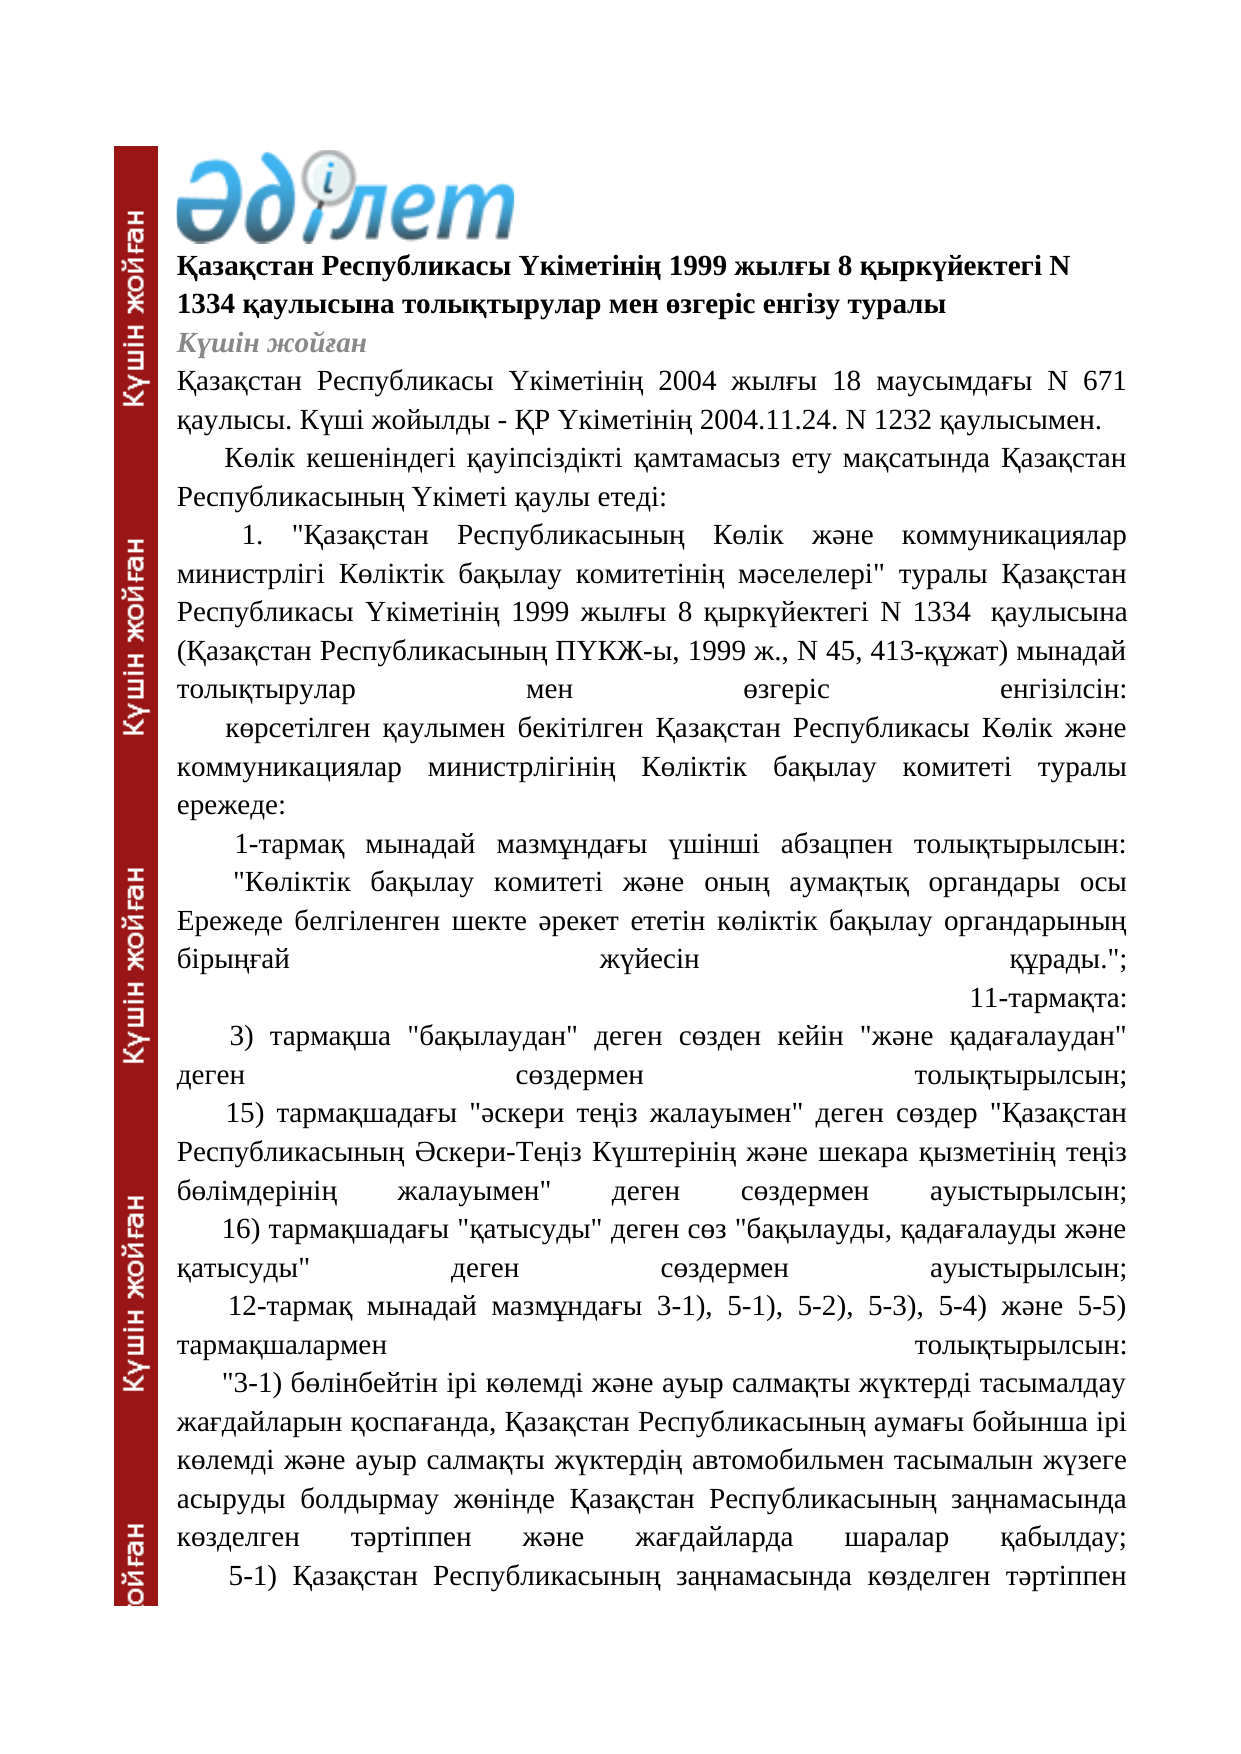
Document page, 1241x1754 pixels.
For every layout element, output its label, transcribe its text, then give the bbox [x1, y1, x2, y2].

picture [114, 320, 158, 325]
picture [176, 150, 515, 244]
picture [114, 435, 158, 440]
text Күшін жойған [112, 325, 1128, 358]
picture [114, 358, 158, 363]
text Көлiк кешенiндегi қауiпсiздiктi қамтамасыз ету мақсатында Қазақстан Республикасының Yкiметi қаулы етеді: [112, 440, 1128, 512]
text Қазақстан Республикасы Yкiметiнің 1999 жылғы 8 қыркүйектегi N 1334 қаулысына толықтырулар мен өзгерiс енгізу туралы [112, 248, 1128, 320]
picture [114, 1592, 158, 1606]
picture [114, 512, 158, 517]
text Қазақстан Республикасы Үкіметінің 2004 жылғы 18 маусымдағы N 671 қаулысы. Күші жойылды - ҚР Үкіметінің 2004.11.24. N 1232 қаулысымен. [112, 363, 1128, 435]
picture [114, 146, 158, 248]
